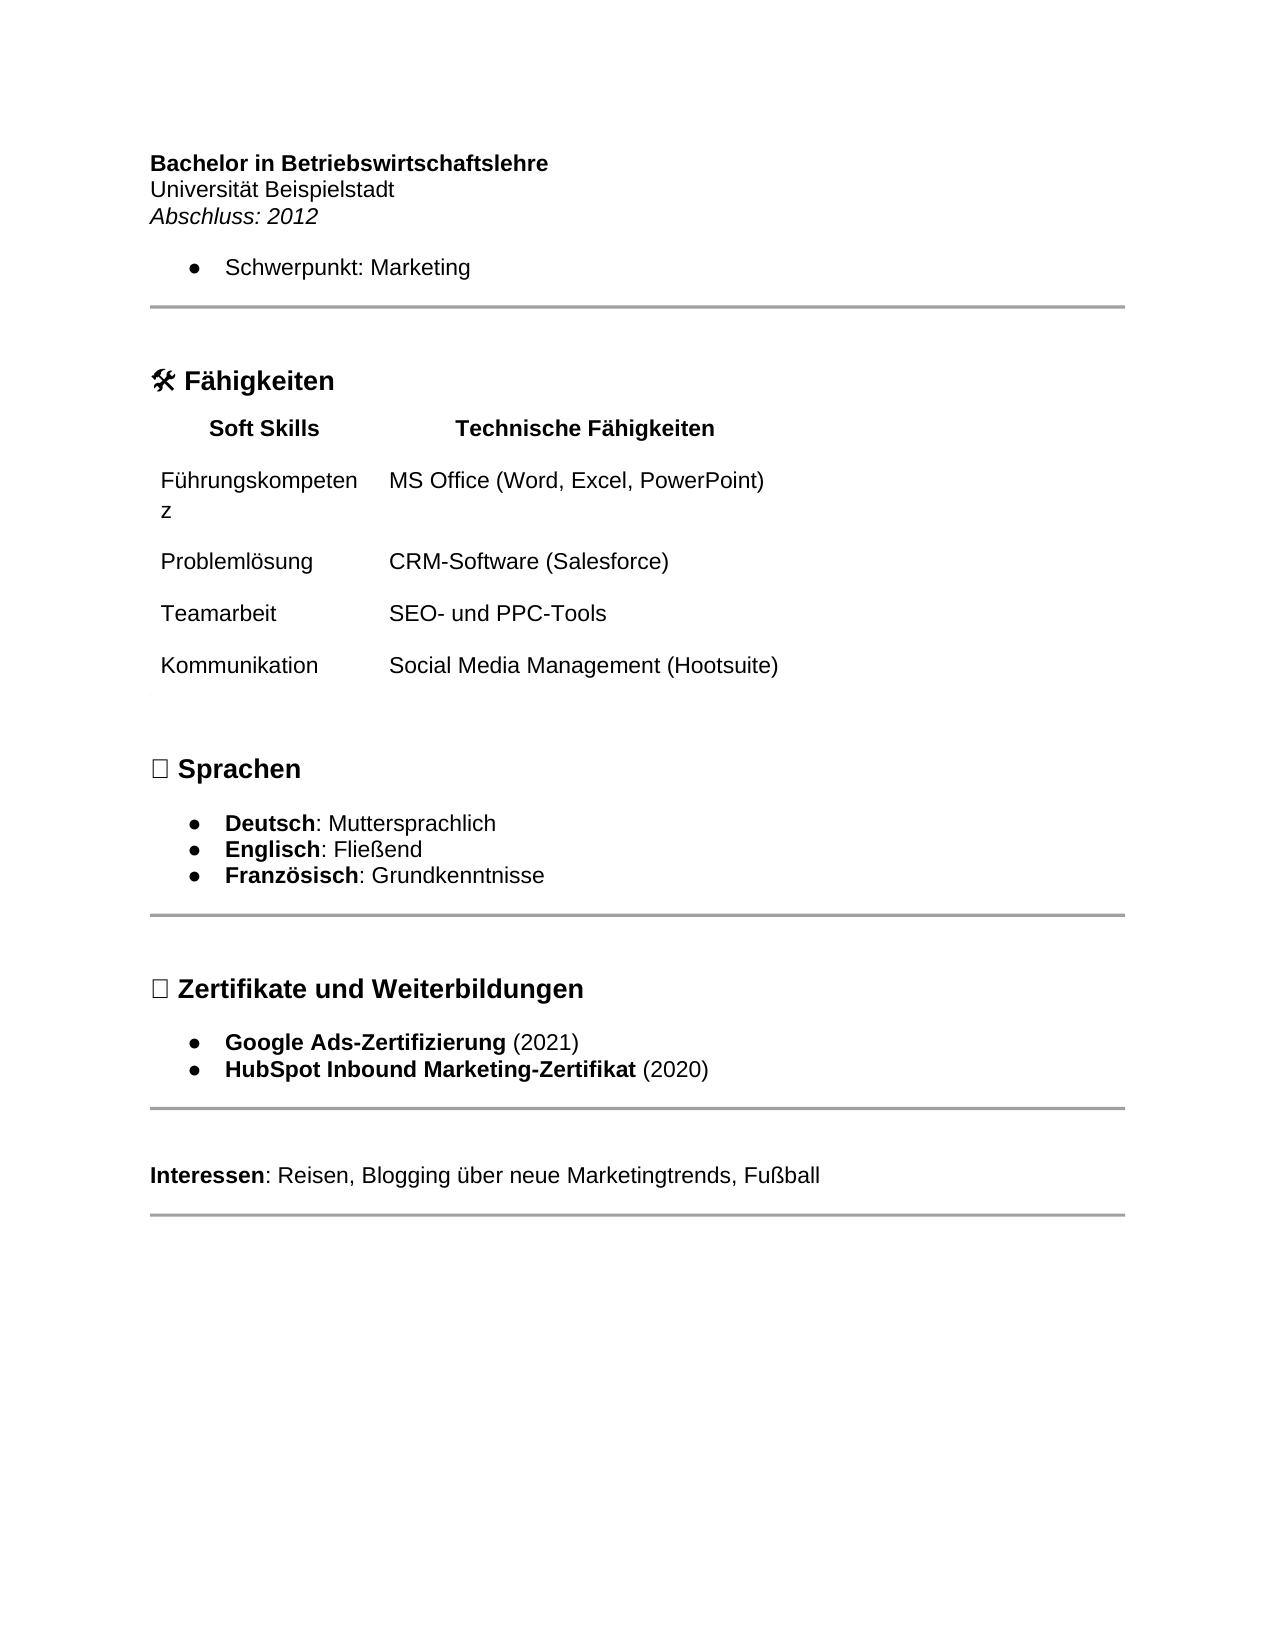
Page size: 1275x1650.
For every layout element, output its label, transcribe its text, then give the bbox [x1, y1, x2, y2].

table_cell Kommunikation [150, 642, 378, 694]
table_cell Führungskompetenz [150, 456, 378, 538]
table_header Technische Fähigkeiten [379, 404, 792, 456]
table_cell Problemlösung [150, 538, 378, 590]
subtitle 🌐 Sprachen [150, 753, 1125, 784]
list Schwerpunkt: Marketing [187, 254, 1125, 280]
table_cell MS Office (Word, Excel, PowerPoint) [379, 456, 792, 538]
list Französisch: Grundkenntnisse [187, 862, 1125, 889]
list Englisch: Fließend [187, 836, 1125, 862]
subtitle 💡 Zertifikate und Weiterbildungen [150, 973, 1125, 1004]
list Deutsch: Muttersprachlich [187, 809, 1125, 836]
subtitle 🛠️ Fähigkeiten [150, 365, 1125, 396]
table_cell SEO- und PPC-Tools [379, 590, 792, 642]
table_header Soft Skills [150, 404, 378, 456]
list Google Ads-Zertifizierung (2021) [187, 1029, 1125, 1056]
table_cell Social Media Management (Hootsuite) [379, 642, 792, 694]
table_cell CRM-Software (Salesforce) [379, 538, 792, 590]
table_cell Teamarbeit [150, 590, 378, 642]
text Bachelor in Betriebswirtschaftslehre Universität Beispielstadt Abschluss: 2012 [150, 150, 1125, 229]
text Interessen: Reisen, Blogging über neue Marketingtrends, Fußball [150, 1162, 1125, 1188]
list HubSpot Inbound Marketing-Zertifikat (2020) [187, 1056, 1125, 1082]
